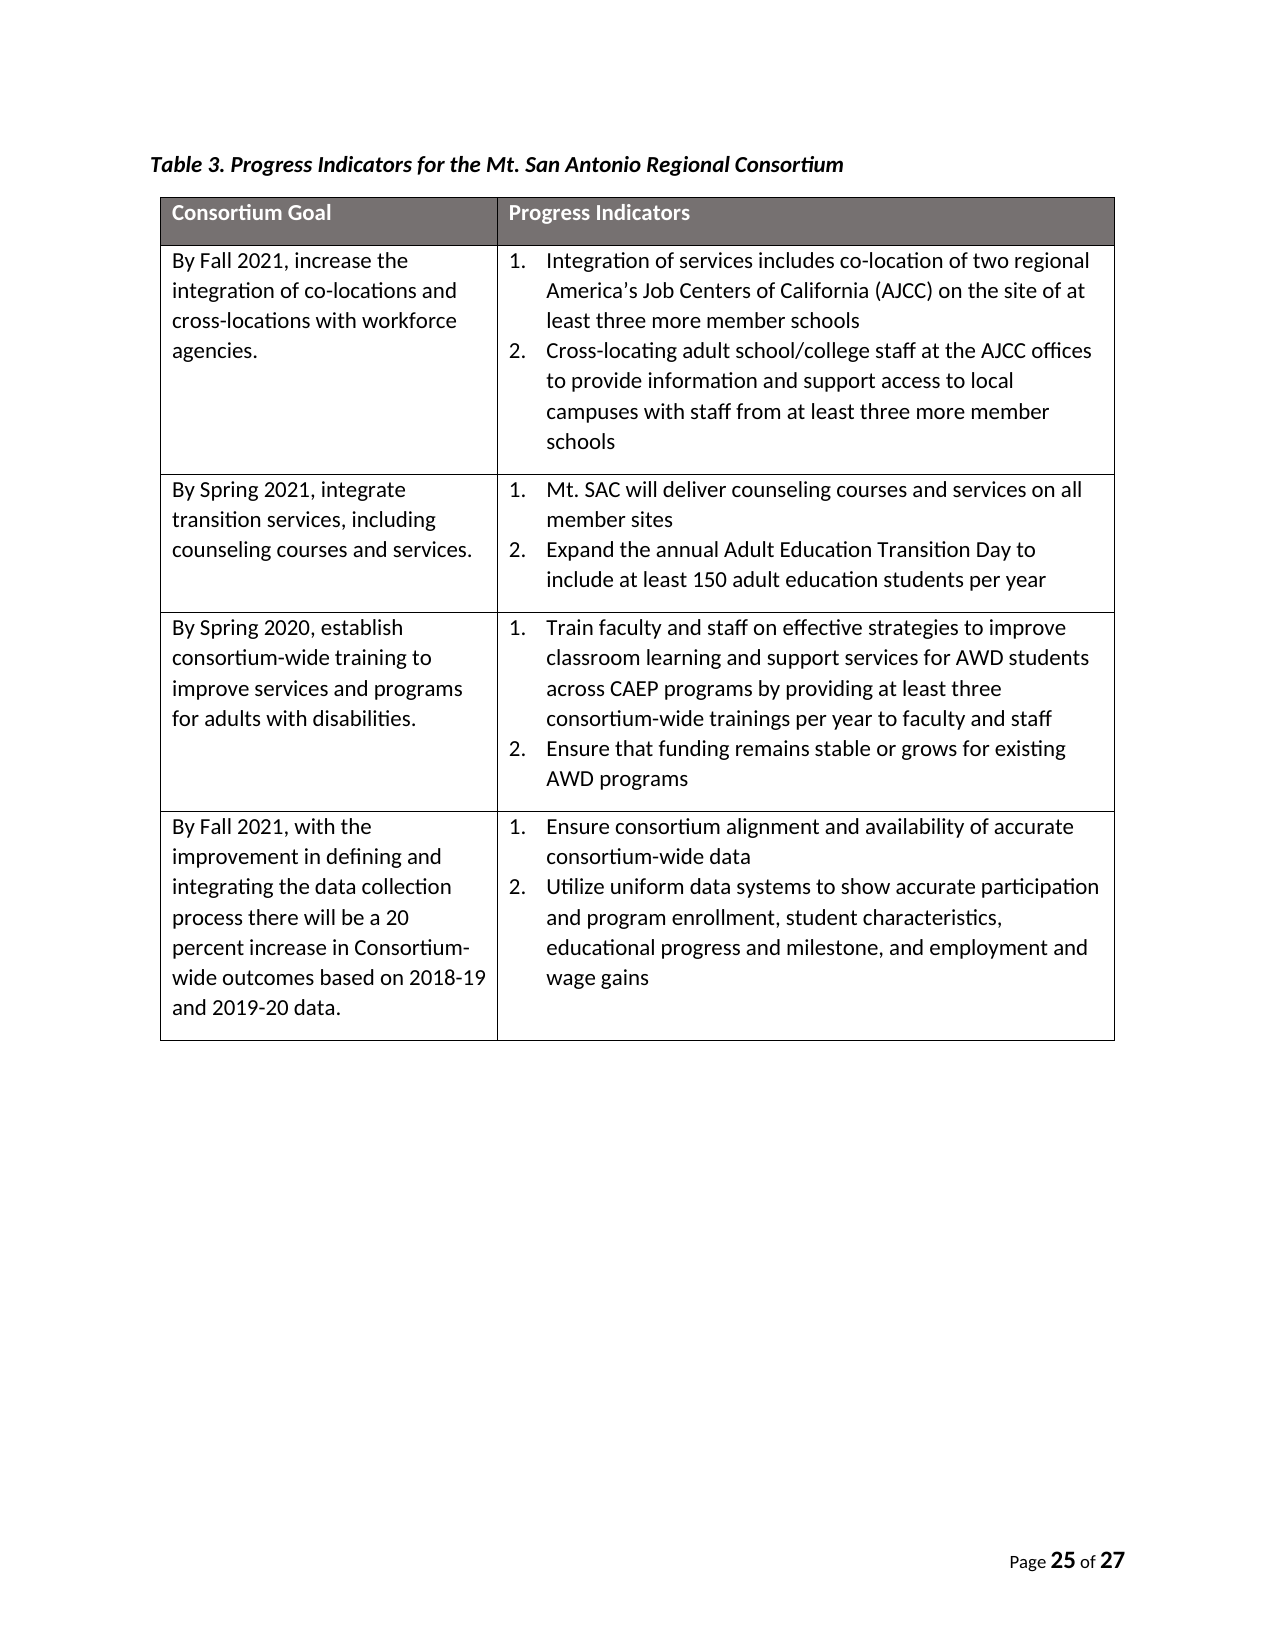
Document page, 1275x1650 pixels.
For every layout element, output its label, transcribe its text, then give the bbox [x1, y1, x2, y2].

table_cell Integration of services includes co-location of two regional America’s Job Centers of California (AJCC) on the site of at least three more member schools Cross-locating adult school/college staff at the AJCC offices to provide information and support access to local campuses with staff from at least three more member schools [498, 246, 1114, 474]
table_cell By Spring 2021, integrate transition services, including counseling courses and services. [161, 475, 497, 612]
table_cell Train faculty and staff on effective strategies to improve classroom learning and support services for AWD students across CAEP programs by providing at least three consortium-wide trainings per year to faculty and staff Ensure that funding remains stable or grows for existing AWD programs [498, 613, 1114, 811]
table_header Consortium Goal [161, 198, 497, 245]
table_cell By Fall 2021, with the improvement in defining and integrating the data collection process there will be a 20 percent increase in Consortium-wide outcomes based on 2018-19 and 2019-20 data. [161, 812, 497, 1040]
table_cell By Spring 2020, establish consortium-wide training to improve services and programs for adults with disabilities. [161, 613, 497, 811]
table_cell By Fall 2021, increase the integration of co-locations and cross-locations with workforce agencies. [161, 246, 497, 474]
table_cell Mt. SAC will deliver counseling courses and services on all member sites Expand the annual Adult Education Transition Day to include at least 150 adult education students per year [498, 475, 1114, 612]
text Table 3. Progress Indicators for the Mt. San Antonio Regional Consortium [150, 150, 1125, 178]
table_cell Ensure consortium alignment and availability of accurate consortium-wide data Utilize uniform data systems to show accurate participation and program enrollment, student characteristics, educational progress and milestone, and employment and wage gains [498, 812, 1114, 1040]
table_header Progress Indicators [498, 198, 1114, 245]
